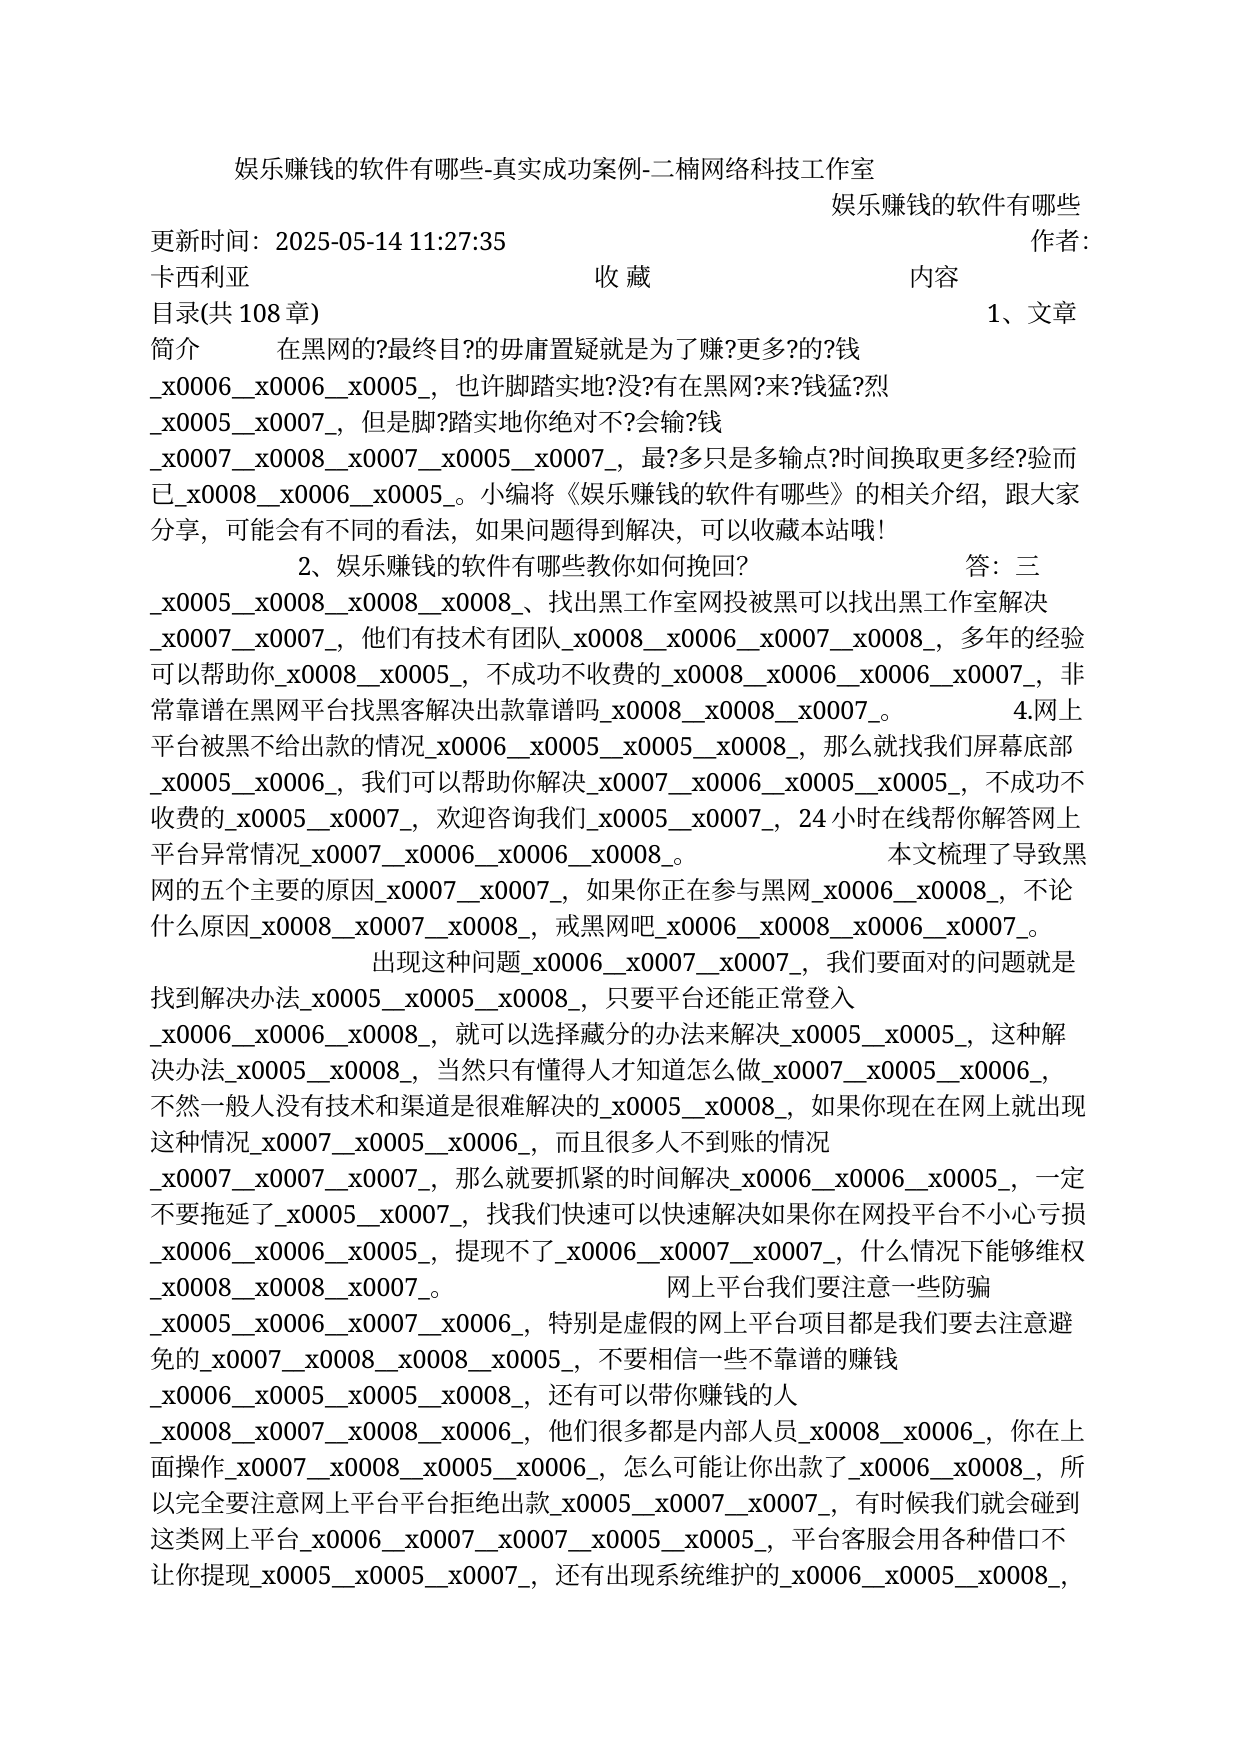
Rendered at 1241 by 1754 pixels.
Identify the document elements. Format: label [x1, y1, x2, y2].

text [150, 150, 1090, 1592]
